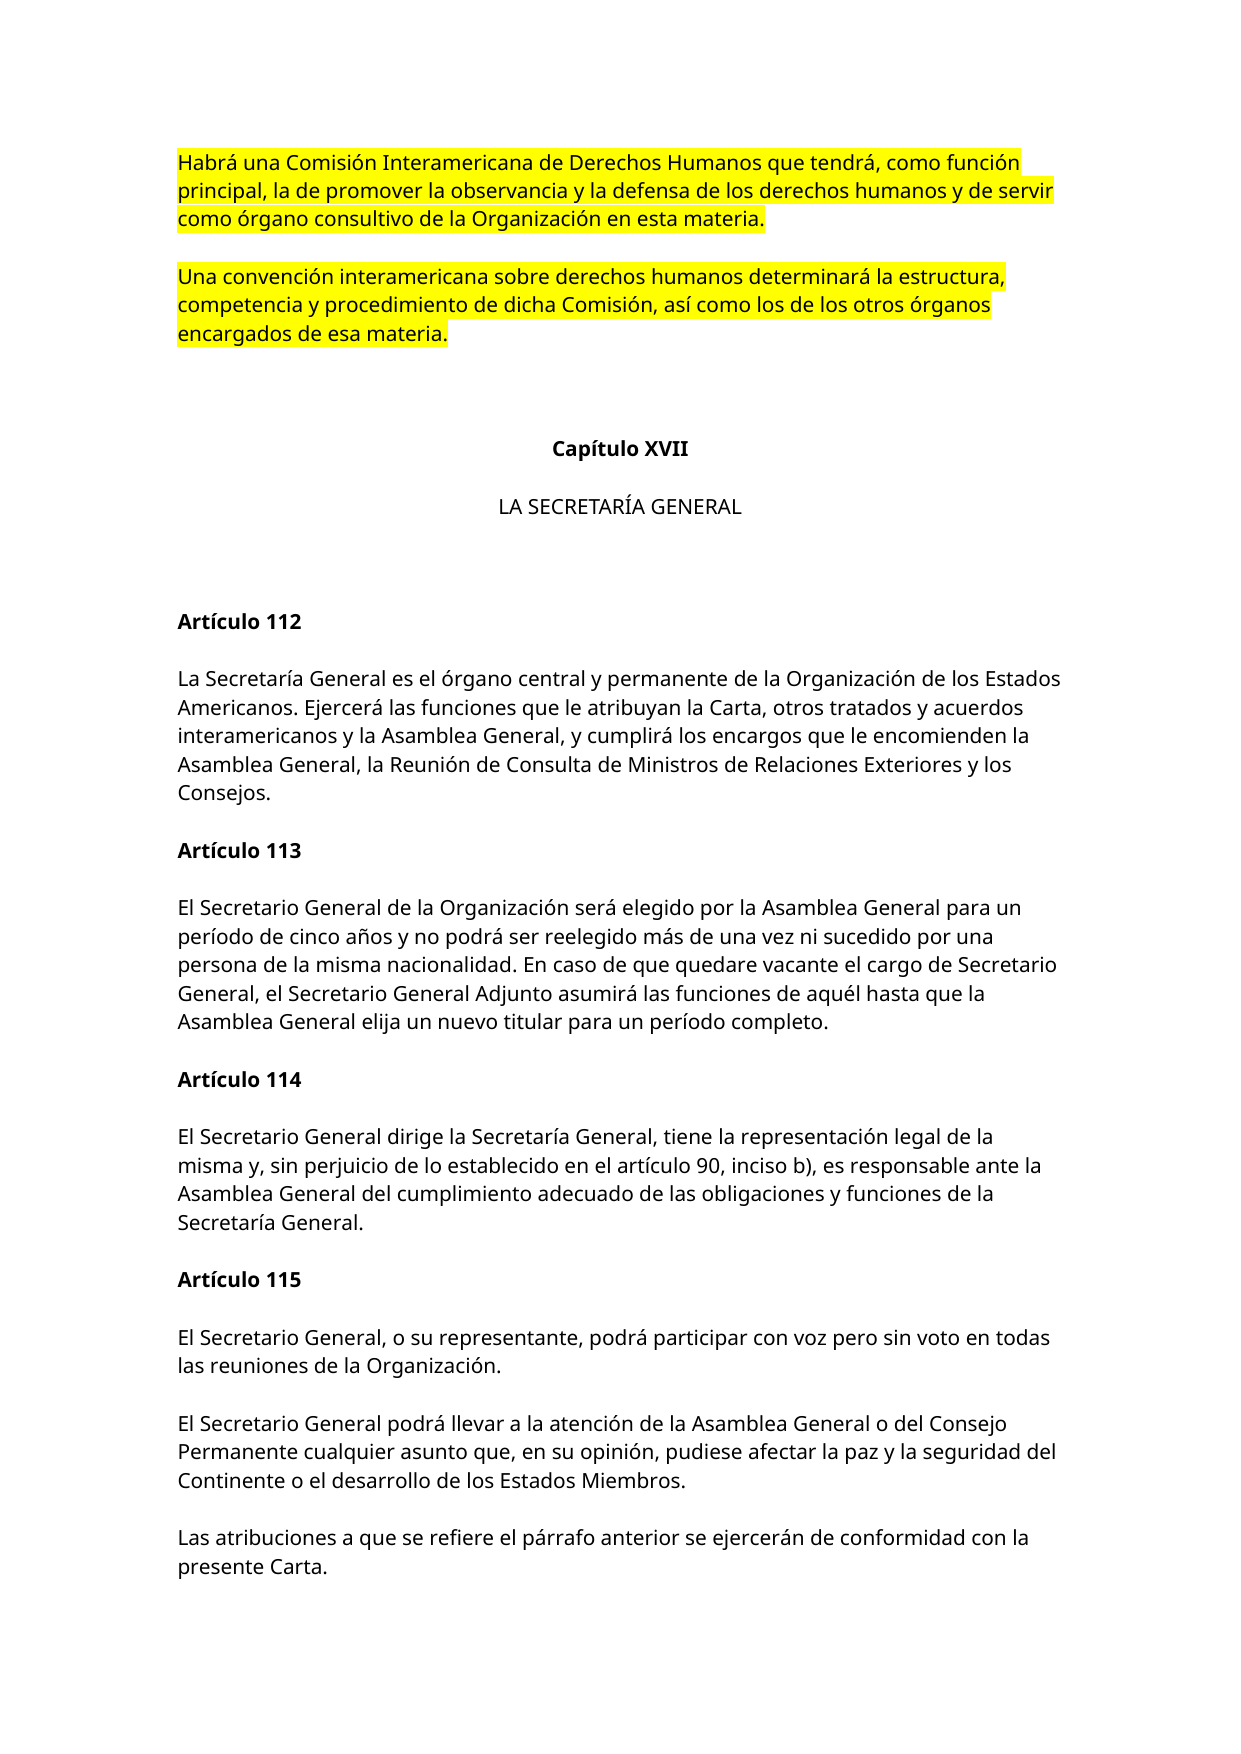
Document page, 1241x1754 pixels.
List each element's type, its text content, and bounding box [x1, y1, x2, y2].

text Habrá una Comisión Interamericana de Derechos Humanos que tendrá, como función principal, la de promover la observancia y la defensa de los derechos humanos y de servir como órgano consultivo de la Organización en esta materia. [177, 148, 1063, 233]
text LA SECRETARÍA GENERAL [177, 492, 1063, 520]
text Las atribuciones a que se refiere el párrafo anterior se ejercerán de conformidad con la presente Carta. [177, 1523, 1063, 1580]
text Artículo 113 [177, 836, 1063, 864]
text El Secretario General dirige la Secretaría General, tiene la representación legal de la misma y, sin perjuicio de lo establecido en el artículo 90, inciso b), es responsable ante la Asamblea General del cumplimiento adecuado de las obligaciones y funciones de la Secretaría General. [177, 1122, 1063, 1236]
text Artículo 115 [177, 1265, 1063, 1294]
text El Secretario General podrá llevar a la atención de la Asamblea General o del Consejo Permanente cualquier asunto que, en su opinión, pudiese afectar la paz y la seguridad del Continente o el desarrollo de los Estados Miembros. [177, 1409, 1063, 1494]
text Capítulo XVII [177, 434, 1063, 463]
text Artículo 114 [177, 1065, 1063, 1093]
text El Secretario General de la Organización será elegido por la Asamblea General para un período de cinco años y no podrá ser reelegido más de una vez ni sucedido por una persona de la misma nacionalidad. En caso de que quedare vacante el cargo de Secretario General, el Secretario General Adjunto asumirá las funciones de aquél hasta que la Asamblea General elija un nuevo titular para un período completo. [177, 893, 1063, 1036]
text Una convención interamericana sobre derechos humanos determinará la estructura, competencia y procedimiento de dicha Comisión, así como los de los otros órganos encargados de esa materia. [448, 262, 1063, 347]
text El Secretario General, o su representante, podrá participar con voz pero sin voto en todas las reuniones de la Organización. [177, 1323, 1063, 1380]
text Artículo 112 [177, 607, 1063, 635]
text La Secretaría General es el órgano central y permanente de la Organización de los Estados Americanos. Ejercerá las funciones que le atribuyan la Carta, otros tratados y acuerdos interamericanos y la Asamblea General, y cumplirá los encargos que le encomienden la Asamblea General, la Reunión de Consulta de Ministros de Relaciones Exteriores y los Consejos. [177, 664, 1063, 807]
